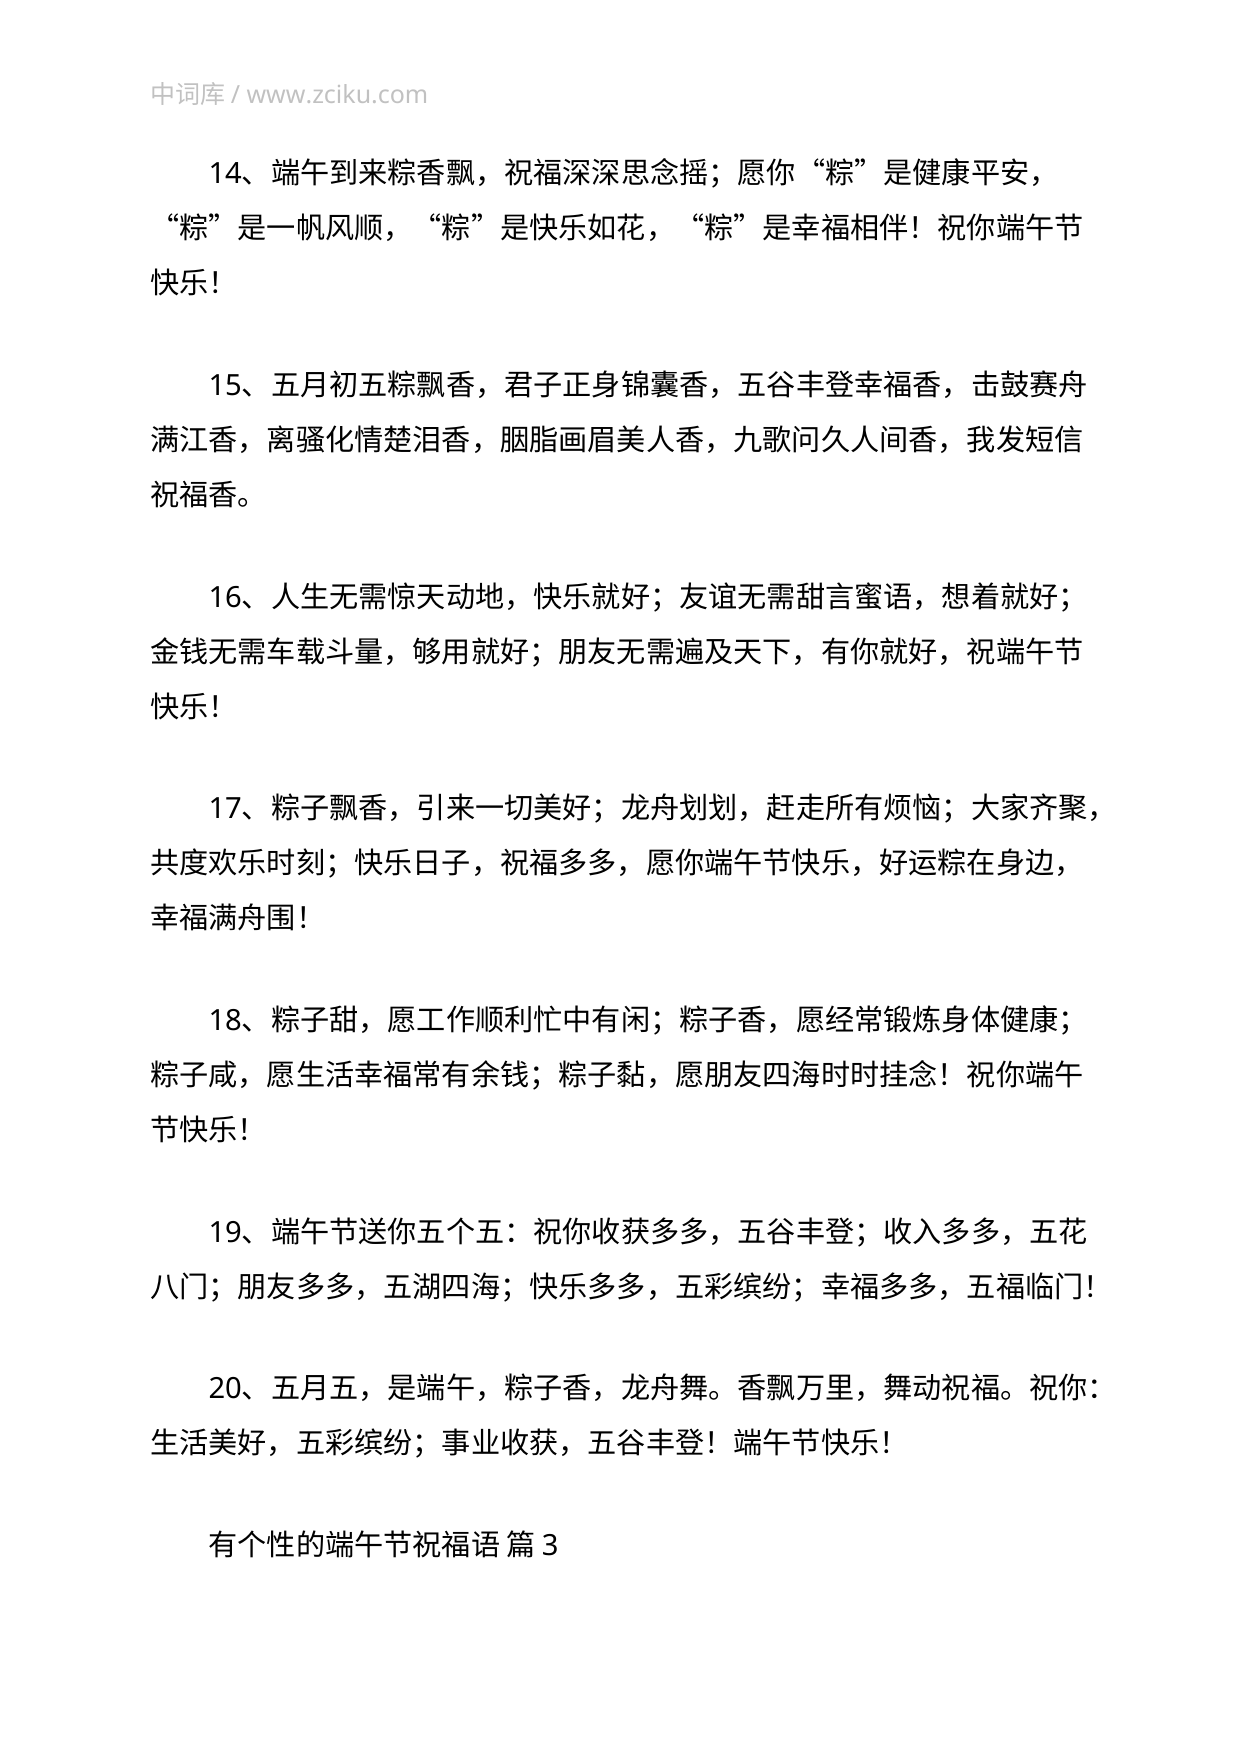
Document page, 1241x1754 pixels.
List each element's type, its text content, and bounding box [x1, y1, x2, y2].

text 16、人生无需惊天动地，快乐就好；友谊无需甜言蜜语，想着就好；金钱无需车载斗量，够用就好；朋友无需遍及天下，有你就好，祝端午节快乐！ [150, 573, 1090, 726]
text 17、粽子飘香，引来一切美好；龙舟划划，赶走所有烦恼；大家齐聚，共度欢乐时刻；快乐日子，祝福多多，愿你端午节快乐，好运粽在身边，幸福满舟围！ [150, 785, 1090, 937]
text 15、五月初五粽飘香，君子正身锦囊香，五谷丰登幸福香，击鼓赛舟满江香，离骚化情楚泪香，胭脂画眉美人香，九歌问久人间香，我发短信祝福香。 [150, 362, 1090, 514]
text 14、端午到来粽香飘，祝福深深思念摇；愿你“粽”是健康平安，“粽”是一帆风顺，“粽”是快乐如花，“粽”是幸福相伴！祝你端午节快乐！ [150, 150, 1090, 302]
text 19、端午节送你五个五：祝你收获多多，五谷丰登；收入多多，五花八门；朋友多多，五湖四海；快乐多多，五彩缤纷；幸福多多，五福临门！ [150, 1208, 1090, 1306]
text 20、五月五，是端午，粽子香，龙舟舞。香飘万里，舞动祝福。祝你：生活美好，五彩缤纷；事业收获，五谷丰登！端午节快乐！ [150, 1365, 1090, 1462]
text 有个性的端午节祝福语 篇3 [150, 1522, 1090, 1564]
text 18、粽子甜，愿工作顺利忙中有闲；粽子香，愿经常锻炼身体健康；粽子咸，愿生活幸福常有余钱；粽子黏，愿朋友四海时时挂念！祝你端午节快乐！ [150, 997, 1090, 1149]
